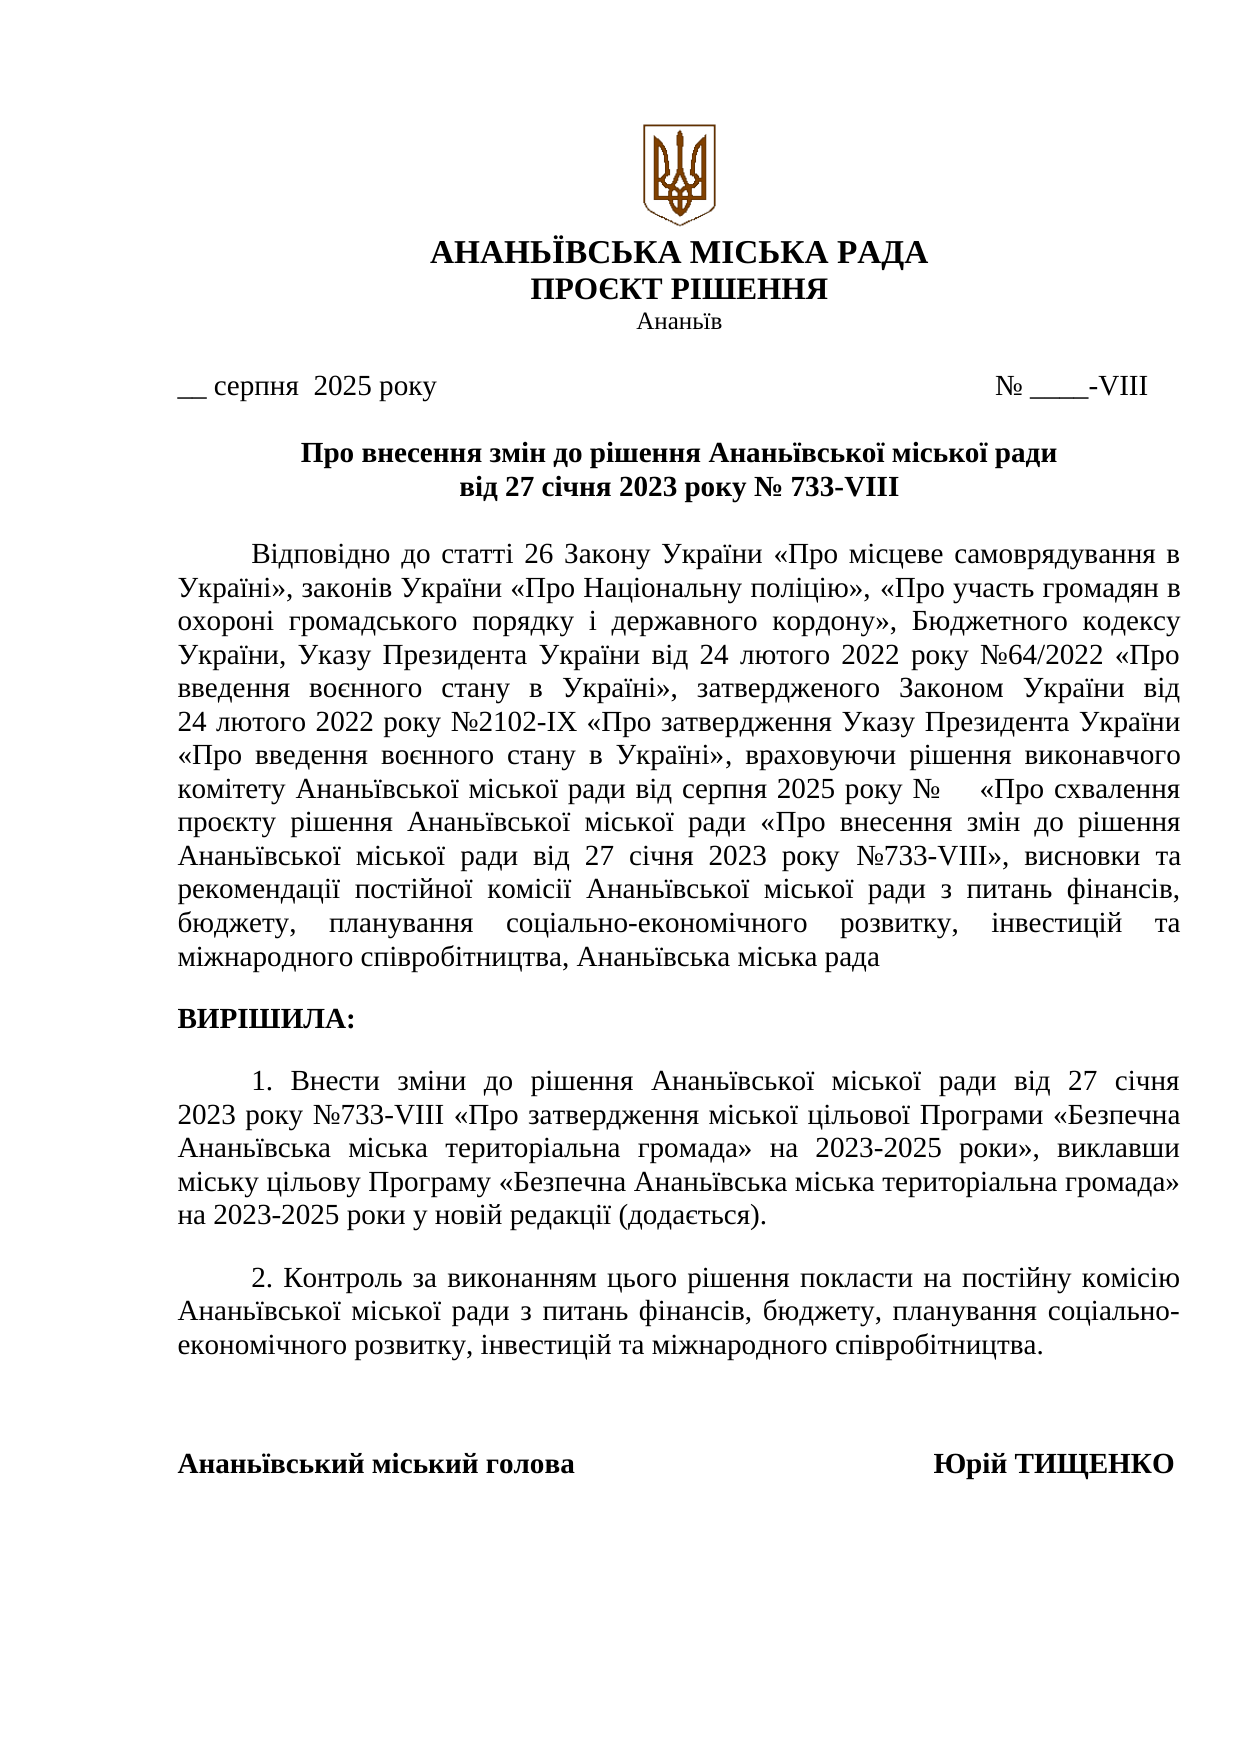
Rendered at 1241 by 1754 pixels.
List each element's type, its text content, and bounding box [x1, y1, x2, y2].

text від 27 січня 2023 року № 733-VІІІ [177, 469, 1181, 503]
text Відповідно до статті 26 Закону України «Про місцеве самоврядування в Україні», законів України «Про Національну поліцію», «Про участь громадян в охороні громадського порядку і державного кордону», Бюджетного кодексу України, Указу Президента України від 24 лютого 2022 року №64/2022 «Про введення воєнного стану в Україні», затвердженого Законом України від 24 лютого 2022 року №2102-IX «Про затвердження Указу Президента України «Про введення воєнного стану в Україні», враховуючи рішення виконавчого комітету Ананьївської міської ради від серпня 2025 року № «Про схвалення проєкту рішення Ананьївської міської ради «Про внесення змін до рішення Ананьївської міської ради від 27 січня 2023 року №733-VІІІ», висновки та рекомендації постійної комісії Ананьївської міської ради з питань фінансів, бюджету, планування соціально-економічного розвитку, інвестицій та міжнародного співробітництва, Ананьївська міська рада [177, 536, 1181, 972]
text __ серпня 2025 року № ____-VІІІ [177, 368, 1181, 402]
text 1. Внести зміни до рішення Ананьївської міської ради від 27 січня 2023 року №733-VІІІ «Про затвердження міської цільової Програми «Безпечна Ананьївська міська територіальна громада» на 2023-2025 роки», виклавши міську цільову Програму «Безпечна Ананьївська міська територіальна громада» на 2023-2025 роки у новій редакції (додається). [177, 1063, 1181, 1231]
text 2. Контроль за виконанням цього рішення покласти на постійну комісію Ананьївської міської ради з питань фінансів, бюджету, планування соціально-економічного розвитку, інвестицій та міжнародного співробітництва. [177, 1260, 1181, 1360]
text Ананьїв [177, 306, 1181, 335]
text Про внесення змін до рішення Ананьївської міської ради [177, 436, 1181, 469]
text Ананьївський міський голова Юрій ТИЩЕНКО [177, 1447, 1181, 1480]
picture [636, 118, 723, 232]
text ПРОЄКТ РІШЕННЯ [177, 270, 1181, 306]
text ВИРІШИЛА: [177, 1001, 1181, 1034]
text АНАНЬЇВСЬКА МІСЬКА РАДА [177, 232, 1181, 270]
